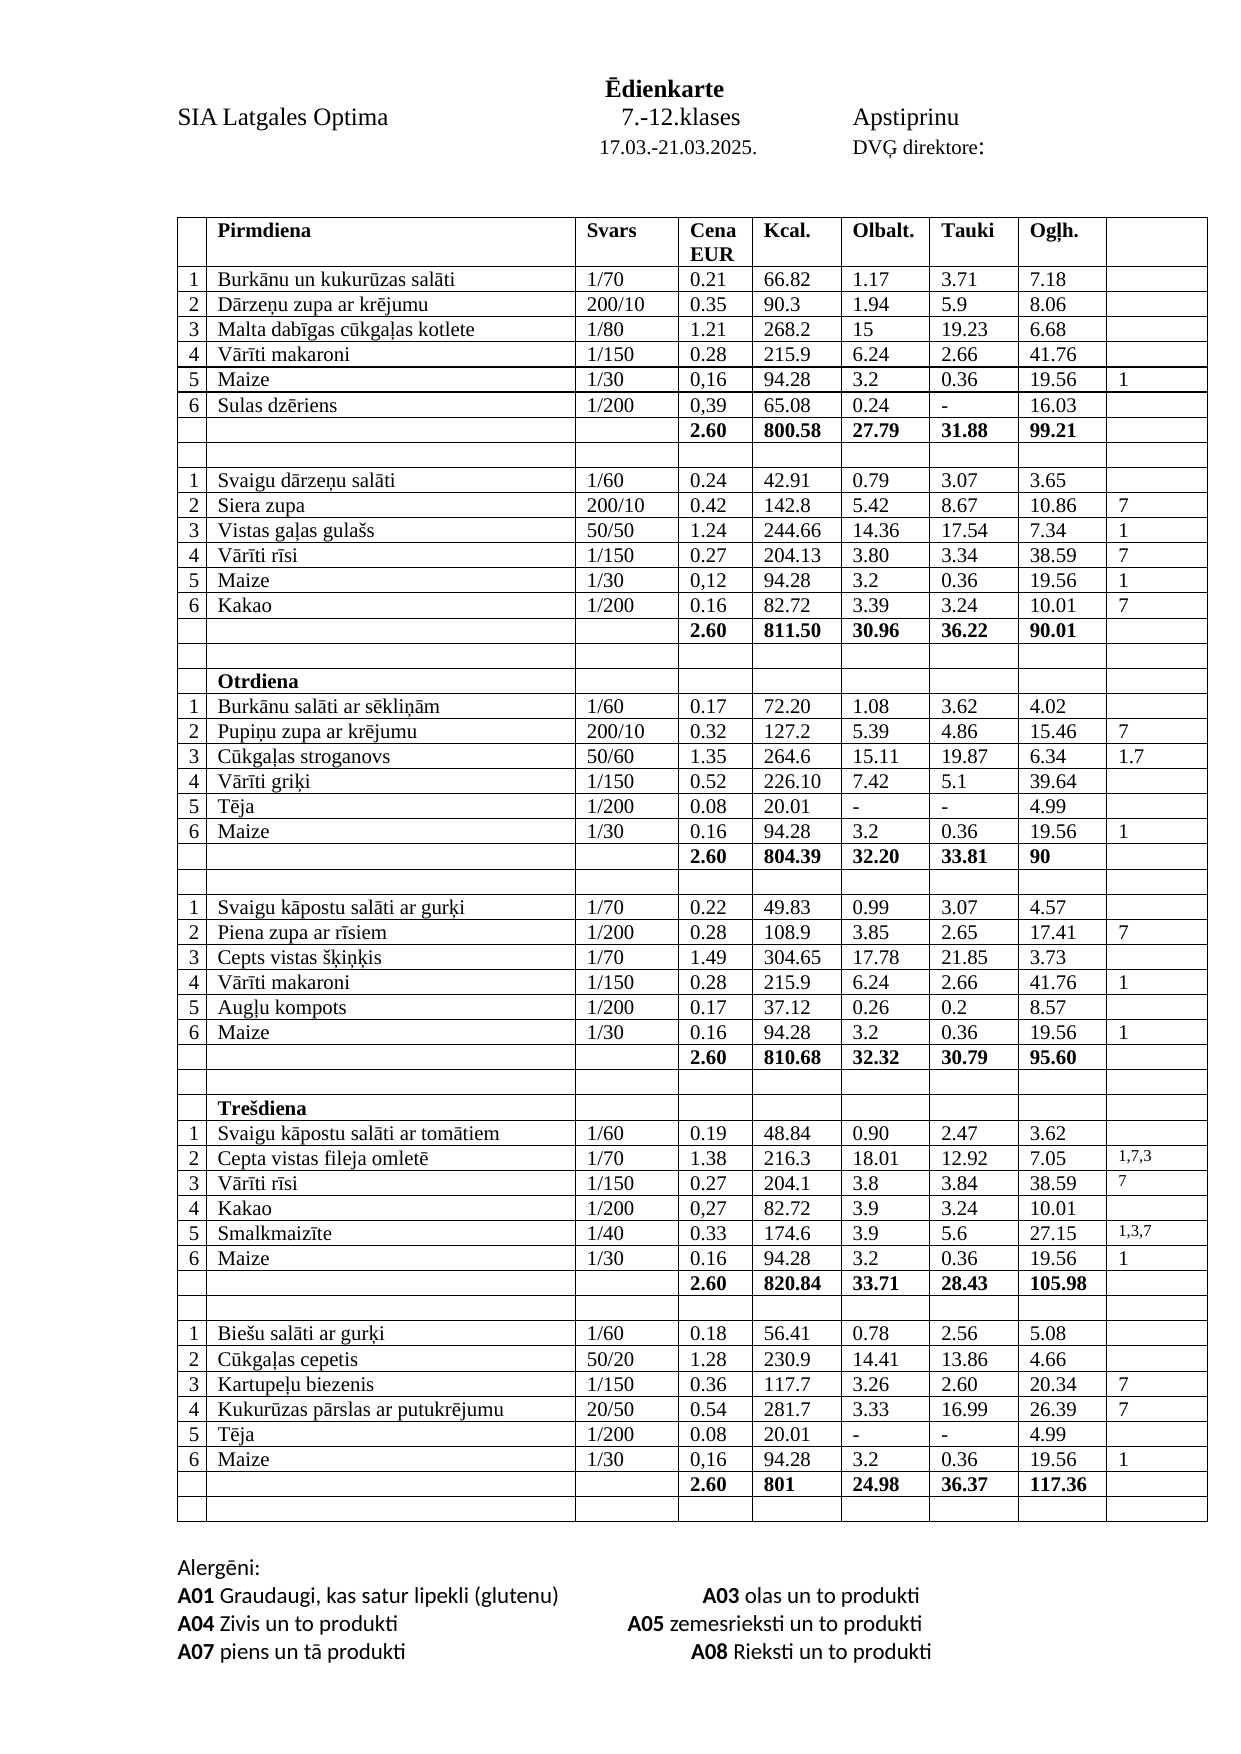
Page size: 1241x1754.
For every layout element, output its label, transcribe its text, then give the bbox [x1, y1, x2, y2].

table_cell 38.59 [1019, 1171, 1106, 1195]
table_cell 3.62 [930, 694, 1018, 718]
table_cell 1 [178, 267, 206, 291]
table_cell 41.76 [1019, 342, 1106, 366]
table_cell 7 [1107, 1171, 1207, 1195]
table_cell [842, 443, 929, 467]
table_cell - [930, 794, 1018, 818]
table_cell 0.28 [679, 920, 752, 944]
table_cell [576, 669, 678, 693]
table_cell Maize [207, 1447, 575, 1471]
table_cell 82.72 [753, 1196, 841, 1220]
table_cell [576, 1497, 678, 1521]
table_cell [576, 1472, 678, 1496]
table_cell 1/200 [576, 593, 678, 617]
table_cell [576, 644, 678, 668]
table_cell [1107, 619, 1207, 642]
table_cell 3.34 [930, 543, 1018, 567]
table_cell - [930, 393, 1018, 417]
table_cell 2.66 [930, 970, 1018, 994]
table_cell [178, 443, 206, 467]
table_cell 0,39 [679, 393, 752, 417]
table_cell 72.20 [753, 694, 841, 718]
table_cell 0.28 [679, 342, 752, 366]
table_cell [753, 870, 841, 893]
table_cell [1019, 644, 1106, 668]
table_cell 0.99 [842, 895, 929, 919]
table_cell 5 [178, 1221, 206, 1245]
table_cell 1/40 [576, 1221, 678, 1245]
table_cell Svaigu kāpostu salāti ar gurķi [207, 895, 575, 919]
table_cell [207, 844, 575, 868]
table_cell 4.57 [1019, 895, 1106, 919]
table_cell 4 [178, 769, 206, 793]
table_cell 3.62 [1019, 1121, 1106, 1144]
table_cell 94.28 [753, 1020, 841, 1044]
table_cell 268.2 [753, 317, 841, 341]
table_cell 1/30 [576, 1447, 678, 1471]
table_cell 15 [842, 317, 929, 341]
table_cell 19.56 [1019, 1447, 1106, 1471]
table_cell 21.85 [930, 945, 1018, 969]
table_cell - [842, 1422, 929, 1446]
table_cell 0.27 [679, 543, 752, 567]
table_cell 94.28 [753, 568, 841, 592]
table_cell [842, 669, 929, 693]
table_cell 2 [178, 1346, 206, 1371]
table_cell 2 [178, 1146, 206, 1170]
table_cell [1107, 1422, 1207, 1446]
table_cell 17.54 [930, 518, 1018, 542]
table_cell Vārīti griķi [207, 769, 575, 793]
table_cell 1 [178, 1321, 206, 1345]
table_cell 1 [178, 1121, 206, 1144]
table_cell 1.49 [679, 945, 752, 969]
table_cell 0.35 [679, 292, 752, 316]
table_cell 127.2 [753, 719, 841, 743]
table_cell 0.19 [679, 1121, 752, 1144]
table_cell 117.7 [753, 1372, 841, 1396]
table_cell [1107, 694, 1207, 718]
table_cell 4 [178, 1196, 206, 1220]
table_cell [753, 669, 841, 693]
table_cell 204.13 [753, 543, 841, 567]
table_cell 5 [178, 995, 206, 1019]
table_cell [679, 1497, 752, 1521]
table_cell 19.56 [1019, 368, 1106, 391]
table_cell Kukurūzas pārslas ar putukrējumu [207, 1397, 575, 1421]
table_cell [679, 1095, 752, 1119]
table_cell 3.65 [1019, 468, 1106, 492]
table_cell 1/200 [576, 920, 678, 944]
table_cell [679, 669, 752, 693]
table_cell Maize [207, 568, 575, 592]
table_cell 20/50 [576, 1397, 678, 1421]
table_cell 10.01 [1019, 593, 1106, 617]
table_cell 50/60 [576, 744, 678, 768]
table_cell [207, 870, 575, 893]
table_cell 200/10 [576, 493, 678, 517]
table_cell 26.39 [1019, 1397, 1106, 1421]
table_cell 3.39 [842, 593, 929, 617]
table_cell 6 [178, 393, 206, 417]
table_cell - [842, 794, 929, 818]
table_cell [576, 844, 678, 868]
table_cell [1107, 1346, 1207, 1371]
table_cell 0.36 [930, 568, 1018, 592]
table_cell 90.01 [1019, 619, 1106, 642]
table_cell [576, 418, 678, 442]
table_cell 3.9 [842, 1221, 929, 1245]
table_cell 2.66 [930, 342, 1018, 366]
table_cell 1.7 [1107, 744, 1207, 768]
table_cell 7.42 [842, 769, 929, 793]
table_cell [207, 644, 575, 668]
table_cell [178, 1095, 206, 1119]
table_cell Piena zupa ar rīsiem [207, 920, 575, 944]
table_cell 30.79 [930, 1045, 1018, 1069]
table_cell 1.35 [679, 744, 752, 768]
table_cell 0,16 [679, 368, 752, 391]
table_cell 65.08 [753, 393, 841, 417]
table_cell 1/150 [576, 769, 678, 793]
table_cell Vārīti makaroni [207, 970, 575, 994]
table_cell 5 [178, 368, 206, 391]
table_cell 19.23 [930, 317, 1018, 341]
table_cell [207, 1472, 575, 1496]
table_cell [930, 443, 1018, 467]
table_cell 3.24 [930, 593, 1018, 617]
table_cell [178, 1045, 206, 1069]
table_cell 37.12 [753, 995, 841, 1019]
table_cell Cūkgaļas stroganovs [207, 744, 575, 768]
table_cell 3.73 [1019, 945, 1106, 969]
table_cell 216.3 [753, 1146, 841, 1170]
table_cell 6 [178, 1020, 206, 1044]
table_cell Maize [207, 368, 575, 391]
table_cell 4 [178, 342, 206, 366]
table_cell 174.6 [753, 1221, 841, 1245]
table_cell 1/150 [576, 1171, 678, 1195]
table_cell 1/60 [576, 694, 678, 718]
table_cell Cepta vistas fileja omletē [207, 1146, 575, 1170]
table_cell [753, 644, 841, 668]
table_cell [1107, 393, 1207, 417]
table_cell 1.24 [679, 518, 752, 542]
table_cell [178, 619, 206, 642]
table_cell 1.08 [842, 694, 929, 718]
table_cell 95.60 [1019, 1045, 1106, 1069]
table_cell [753, 1070, 841, 1094]
table_cell 0.24 [679, 468, 752, 492]
table_cell [842, 870, 929, 893]
table_cell 5.9 [930, 292, 1018, 316]
table_cell [1107, 443, 1207, 467]
table_cell 0.08 [679, 794, 752, 818]
table_cell 27.15 [1019, 1221, 1106, 1245]
table_cell 0.21 [679, 267, 752, 291]
table_cell 1.21 [679, 317, 752, 341]
table_cell [1107, 769, 1207, 793]
table_cell 2 [178, 292, 206, 316]
table_cell 3 [178, 1372, 206, 1396]
table_cell [576, 619, 678, 642]
table_cell [679, 870, 752, 893]
table_cell 3.33 [842, 1397, 929, 1421]
table_cell 48.84 [753, 1121, 841, 1144]
table_cell [842, 1070, 929, 1094]
table_cell 2.65 [930, 920, 1018, 944]
table_cell [207, 443, 575, 467]
table_cell 2.60 [930, 1372, 1018, 1396]
table_cell 215.9 [753, 342, 841, 366]
table_cell 1/60 [576, 1121, 678, 1144]
table_cell 1/200 [576, 995, 678, 1019]
table_cell 12.92 [930, 1146, 1018, 1170]
table_cell 17.78 [842, 945, 929, 969]
table_cell 8.57 [1019, 995, 1106, 1019]
table_cell 1/150 [576, 543, 678, 567]
table_cell [1107, 1321, 1207, 1345]
table_cell 6.68 [1019, 317, 1106, 341]
table_cell 1 [1107, 568, 1207, 592]
table_cell 33.71 [842, 1271, 929, 1295]
table_cell 99.21 [1019, 418, 1106, 442]
table_cell [1107, 895, 1207, 919]
table_cell 2.60 [679, 1045, 752, 1069]
table_cell 4.99 [1019, 794, 1106, 818]
table_cell 215.9 [753, 970, 841, 994]
table_cell [1019, 669, 1106, 693]
table_cell 1 [1107, 518, 1207, 542]
table_cell 5 [178, 1422, 206, 1446]
table_cell 1.28 [679, 1346, 752, 1371]
table_cell [1107, 644, 1207, 668]
table_cell 39.64 [1019, 769, 1106, 793]
table_header Ogļh. [1019, 218, 1106, 266]
table_cell 820.84 [753, 1271, 841, 1295]
table_cell 19.56 [1019, 568, 1106, 592]
table_cell - [930, 1422, 1018, 1446]
table_cell [1107, 418, 1207, 442]
table_cell 6.24 [842, 342, 929, 366]
table_cell 4 [178, 1397, 206, 1421]
table_cell 0.79 [842, 468, 929, 492]
table_cell Siera zupa [207, 493, 575, 517]
table_cell 7 [1107, 493, 1207, 517]
table_cell 0.26 [842, 995, 929, 1019]
table_cell 41.76 [1019, 970, 1106, 994]
table_cell 117.36 [1019, 1472, 1106, 1496]
table_cell [178, 1497, 206, 1521]
table_cell 36.37 [930, 1472, 1018, 1496]
table_cell [679, 443, 752, 467]
table_cell 0.36 [930, 368, 1018, 391]
table_cell 3.2 [842, 568, 929, 592]
table_cell 16.99 [930, 1397, 1018, 1421]
table_cell Svaigu kāpostu salāti ar tomātiem [207, 1121, 575, 1144]
table_cell Augļu kompots [207, 995, 575, 1019]
table_cell 0.18 [679, 1321, 752, 1345]
table_cell 5.42 [842, 493, 929, 517]
table_cell Trešdiena [207, 1095, 575, 1119]
table_cell 3.80 [842, 543, 929, 567]
table_cell [576, 1296, 678, 1320]
table_cell 281.7 [753, 1397, 841, 1421]
table_cell 4.66 [1019, 1346, 1106, 1371]
table_cell 0.17 [679, 995, 752, 1019]
table_cell [178, 418, 206, 442]
table_cell [1107, 267, 1207, 291]
table_cell 1/80 [576, 317, 678, 341]
table_cell 7 [1107, 1397, 1207, 1421]
table_cell 3.85 [842, 920, 929, 944]
table_cell 204.1 [753, 1171, 841, 1195]
table_cell [207, 1070, 575, 1094]
table_cell [753, 443, 841, 467]
table_cell 1/60 [576, 468, 678, 492]
table_cell [1107, 1045, 1207, 1069]
table_cell [178, 1472, 206, 1496]
table_cell 1 [1107, 1246, 1207, 1270]
table_cell [178, 870, 206, 893]
table_cell [207, 1271, 575, 1295]
table_cell 3.2 [842, 1447, 929, 1471]
table_cell [178, 844, 206, 868]
table_cell 14.41 [842, 1346, 929, 1371]
table_cell 1/150 [576, 1372, 678, 1396]
table_cell 4.99 [1019, 1422, 1106, 1446]
table_cell Malta dabīgas cūkgaļas kotlete [207, 317, 575, 341]
table_cell 0.52 [679, 769, 752, 793]
table_cell [753, 1095, 841, 1119]
table_cell 2.60 [679, 1472, 752, 1496]
table_cell [1107, 1070, 1207, 1094]
table_cell [679, 644, 752, 668]
table_cell 0.36 [930, 1020, 1018, 1044]
table_cell 142.8 [753, 493, 841, 517]
table_cell [930, 1296, 1018, 1320]
table_cell 8.06 [1019, 292, 1106, 316]
table_cell 800.58 [753, 418, 841, 442]
table_cell 1.17 [842, 267, 929, 291]
table_cell 7 [1107, 543, 1207, 567]
table_cell 2.60 [679, 1271, 752, 1295]
table_cell 19.87 [930, 744, 1018, 768]
table_cell 50/20 [576, 1346, 678, 1371]
table_cell Biešu salāti ar gurķi [207, 1321, 575, 1345]
table_cell Vārīti rīsi [207, 1171, 575, 1195]
table_cell [753, 1497, 841, 1521]
table_cell [576, 443, 678, 467]
table_cell 7.18 [1019, 267, 1106, 291]
table_cell 5 [178, 568, 206, 592]
table_cell 20.01 [753, 1422, 841, 1446]
table_cell 6 [178, 819, 206, 843]
table_cell Dārzeņu zupa ar krējumu [207, 292, 575, 316]
table_cell 0.27 [679, 1171, 752, 1195]
table_cell 6.34 [1019, 744, 1106, 768]
table_cell 304.65 [753, 945, 841, 969]
table_cell 0.28 [679, 970, 752, 994]
table_cell 5.39 [842, 719, 929, 743]
table_cell 0.2 [930, 995, 1018, 1019]
table_cell 1 [178, 694, 206, 718]
table_cell 3.26 [842, 1372, 929, 1396]
table_cell 1 [178, 468, 206, 492]
table_cell Cepts vistas šķiņķis [207, 945, 575, 969]
table_cell 15.11 [842, 744, 929, 768]
table_header Cena EUR [679, 218, 752, 266]
table_cell 1/30 [576, 1020, 678, 1044]
table_cell 1/30 [576, 1246, 678, 1270]
table_cell 3.2 [842, 819, 929, 843]
table_cell [1107, 317, 1207, 341]
table_cell 1 [1107, 970, 1207, 994]
table_cell 2 [178, 920, 206, 944]
table_cell [1107, 1296, 1207, 1320]
table_cell Maize [207, 1020, 575, 1044]
table_header Tauki [930, 218, 1018, 266]
table_cell Cūkgaļas cepetis [207, 1346, 575, 1371]
table_cell 0.78 [842, 1321, 929, 1345]
table_cell [842, 1095, 929, 1119]
table_cell 1 [1107, 1020, 1207, 1044]
table_cell 0,27 [679, 1196, 752, 1220]
table_cell 19.56 [1019, 819, 1106, 843]
table_cell [1019, 1070, 1106, 1094]
table_cell 0.16 [679, 593, 752, 617]
table_cell 0.16 [679, 1246, 752, 1270]
table_cell 108.9 [753, 920, 841, 944]
table_cell 3.2 [842, 1020, 929, 1044]
table_cell 0.36 [930, 1447, 1018, 1471]
table_cell 5.6 [930, 1221, 1018, 1245]
table_cell 3 [178, 317, 206, 341]
table_cell [178, 669, 206, 693]
table_cell 1,3,7 [1107, 1221, 1207, 1245]
table_cell 810.68 [753, 1045, 841, 1069]
table_cell [576, 1070, 678, 1094]
table_cell 1/70 [576, 945, 678, 969]
table_cell 20.01 [753, 794, 841, 818]
table_cell [178, 1296, 206, 1320]
table_cell [930, 870, 1018, 893]
table_cell 49.83 [753, 895, 841, 919]
table_cell Burkānu salāti ar sēkliņām [207, 694, 575, 718]
table_cell 82.72 [753, 593, 841, 617]
table_cell [930, 644, 1018, 668]
table_cell [1019, 1497, 1106, 1521]
table_cell 94.28 [753, 1447, 841, 1471]
table_cell [930, 1497, 1018, 1521]
table_cell 3.24 [930, 1196, 1018, 1220]
table_cell 3.9 [842, 1196, 929, 1220]
table_cell 0.33 [679, 1221, 752, 1245]
table_cell 15.46 [1019, 719, 1106, 743]
table_cell [1107, 794, 1207, 818]
table_cell 8.67 [930, 493, 1018, 517]
table_cell 1/30 [576, 819, 678, 843]
table_cell 66.82 [753, 267, 841, 291]
table_cell Pupiņu zupa ar krējumu [207, 719, 575, 743]
table_cell [1107, 1196, 1207, 1220]
table_cell 5.08 [1019, 1321, 1106, 1345]
table_cell [842, 644, 929, 668]
table_cell 6.24 [842, 970, 929, 994]
table_cell Tēja [207, 794, 575, 818]
table_cell 3.8 [842, 1171, 929, 1195]
table_cell 38.59 [1019, 543, 1106, 567]
table_cell Svaigu dārzeņu salāti [207, 468, 575, 492]
table_cell 2.47 [930, 1121, 1018, 1144]
table_cell 801 [753, 1472, 841, 1496]
table_cell 1/150 [576, 342, 678, 366]
table_cell 27.79 [842, 418, 929, 442]
table_cell Otrdiena [207, 669, 575, 693]
table_cell 804.39 [753, 844, 841, 868]
table_cell 2.60 [679, 844, 752, 868]
table_cell 3 [178, 1171, 206, 1195]
table_cell 2.60 [679, 619, 752, 642]
table_cell 0.17 [679, 694, 752, 718]
table_cell 10.86 [1019, 493, 1106, 517]
table_cell 19.56 [1019, 1246, 1106, 1270]
table_cell 1.94 [842, 292, 929, 316]
table_cell [1019, 443, 1106, 467]
table_cell [178, 1271, 206, 1295]
table_cell [1019, 1095, 1106, 1119]
table_cell 24.98 [842, 1472, 929, 1496]
table_cell 1 [1107, 819, 1207, 843]
table_cell 2 [178, 493, 206, 517]
table_cell 105.98 [1019, 1271, 1106, 1295]
table_cell [842, 1296, 929, 1320]
table_cell 3.07 [930, 895, 1018, 919]
table_cell [207, 1497, 575, 1521]
table_cell 1/30 [576, 368, 678, 391]
table_cell 1.38 [679, 1146, 752, 1170]
table_cell 32.32 [842, 1045, 929, 1069]
table_cell 0.32 [679, 719, 752, 743]
table_cell 4.86 [930, 719, 1018, 743]
table_header Pirmdiena [207, 218, 575, 266]
table_cell 94.28 [753, 1246, 841, 1270]
table_cell 31.88 [930, 418, 1018, 442]
table_cell 1/200 [576, 794, 678, 818]
table_cell 1/70 [576, 895, 678, 919]
table_cell 1 [1107, 368, 1207, 391]
table_cell 50/50 [576, 518, 678, 542]
table_cell 17.41 [1019, 920, 1106, 944]
table_cell 1/200 [576, 1422, 678, 1446]
table_cell [679, 1296, 752, 1320]
table_cell Kakao [207, 1196, 575, 1220]
table_cell 6 [178, 1246, 206, 1270]
table_cell 3.2 [842, 368, 929, 391]
table_cell Vārīti makaroni [207, 342, 575, 366]
table_cell Maize [207, 1246, 575, 1270]
table_cell 16.03 [1019, 393, 1106, 417]
table_cell 5 [178, 794, 206, 818]
table_cell [576, 1095, 678, 1119]
table_cell 7 [1107, 719, 1207, 743]
table_cell 0.54 [679, 1397, 752, 1421]
table_cell [576, 1271, 678, 1295]
table_cell 94.28 [753, 819, 841, 843]
table_cell 1/60 [576, 1321, 678, 1345]
table_cell 56.41 [753, 1321, 841, 1345]
table_cell 200/10 [576, 292, 678, 316]
table_cell 90.3 [753, 292, 841, 316]
table_cell 1,7,3 [1107, 1146, 1207, 1170]
table_cell [576, 870, 678, 893]
table_cell 3 [178, 744, 206, 768]
table_cell 1/70 [576, 1146, 678, 1170]
table_cell 32.20 [842, 844, 929, 868]
table_cell 28.43 [930, 1271, 1018, 1295]
table_cell 7 [1107, 1372, 1207, 1396]
table_cell 0.36 [930, 819, 1018, 843]
table_cell Kartupeļu biezenis [207, 1372, 575, 1396]
table_cell 2 [178, 719, 206, 743]
table_cell 6 [178, 1447, 206, 1471]
table_cell 1/200 [576, 393, 678, 417]
table_cell [930, 669, 1018, 693]
table_cell Burkānu un kukurūzas salāti [207, 267, 575, 291]
table_cell [930, 1070, 1018, 1094]
table_cell 5.1 [930, 769, 1018, 793]
table_cell 1/200 [576, 1196, 678, 1220]
table_cell 2.60 [679, 418, 752, 442]
table_cell 33.81 [930, 844, 1018, 868]
table_header Kcal. [753, 218, 841, 266]
table_cell 3.84 [930, 1171, 1018, 1195]
table_cell 94.28 [753, 368, 841, 391]
table_cell Kakao [207, 593, 575, 617]
table_cell 3 [178, 518, 206, 542]
table_cell [1107, 1121, 1207, 1144]
table_header [178, 218, 206, 266]
table_cell 1 [178, 895, 206, 919]
table_cell [1107, 945, 1207, 969]
table_cell 2.56 [930, 1321, 1018, 1345]
table_cell 0.42 [679, 493, 752, 517]
table_cell 264.6 [753, 744, 841, 768]
table_cell 30.96 [842, 619, 929, 642]
table_cell Smalkmaizīte [207, 1221, 575, 1245]
table_cell 1/70 [576, 267, 678, 291]
table_cell Tēja [207, 1422, 575, 1446]
table_cell 14.36 [842, 518, 929, 542]
table_cell 0,16 [679, 1447, 752, 1471]
table_cell [1107, 844, 1207, 868]
table_cell 1/30 [576, 568, 678, 592]
table_cell 6 [178, 593, 206, 617]
table_cell [930, 1095, 1018, 1119]
table_cell Vārīti rīsi [207, 543, 575, 567]
table_cell 13.86 [930, 1346, 1018, 1371]
table_cell 0.24 [842, 393, 929, 417]
table_cell [1107, 669, 1207, 693]
table_cell Sulas dzēriens [207, 393, 575, 417]
table_cell 0.16 [679, 1020, 752, 1044]
table_cell 42.91 [753, 468, 841, 492]
table_cell [1019, 1296, 1106, 1320]
table_cell 4 [178, 970, 206, 994]
table_cell 3.07 [930, 468, 1018, 492]
table_cell [178, 644, 206, 668]
table_cell [178, 1070, 206, 1094]
table_cell 0.90 [842, 1121, 929, 1144]
table_cell 230.9 [753, 1346, 841, 1371]
table_cell 1 [1107, 1447, 1207, 1471]
table_cell [753, 1296, 841, 1320]
table_header [1107, 218, 1207, 266]
table_cell 0.22 [679, 895, 752, 919]
table_cell [1019, 870, 1106, 893]
table_cell 3.71 [930, 267, 1018, 291]
table_cell [207, 1296, 575, 1320]
table_cell 0.16 [679, 819, 752, 843]
table_header Svars [576, 218, 678, 266]
table_cell 0.08 [679, 1422, 752, 1446]
table_cell 0,12 [679, 568, 752, 592]
table_cell [1107, 468, 1207, 492]
table_cell 0.36 [930, 1246, 1018, 1270]
table_cell [679, 1070, 752, 1094]
table_cell 4.02 [1019, 694, 1106, 718]
table_cell 200/10 [576, 719, 678, 743]
table_cell 10.01 [1019, 1196, 1106, 1220]
table_cell 18.01 [842, 1146, 929, 1170]
table_cell 20.34 [1019, 1372, 1106, 1396]
table_cell 19.56 [1019, 1020, 1106, 1044]
table_cell 226.10 [753, 769, 841, 793]
table_header Olbalt. [842, 218, 929, 266]
table_cell [576, 1045, 678, 1069]
table_cell Maize [207, 819, 575, 843]
table_cell [1107, 1497, 1207, 1521]
table_cell 7.34 [1019, 518, 1106, 542]
table_cell [1107, 995, 1207, 1019]
table_cell [207, 418, 575, 442]
table_cell 1/150 [576, 970, 678, 994]
table_cell 4 [178, 543, 206, 567]
table_cell 90 [1019, 844, 1106, 868]
table_cell 811.50 [753, 619, 841, 642]
table_cell [1107, 1271, 1207, 1295]
table_cell [1107, 1472, 1207, 1496]
table_cell 7.05 [1019, 1146, 1106, 1170]
table_cell [1107, 292, 1207, 316]
table_cell 7 [1107, 593, 1207, 617]
table_cell 3.2 [842, 1246, 929, 1270]
table_cell [207, 619, 575, 642]
table_cell 3 [178, 945, 206, 969]
table_cell Vistas gaļas gulašs [207, 518, 575, 542]
table_cell [842, 1497, 929, 1521]
table_cell [207, 1045, 575, 1069]
table_cell 36.22 [930, 619, 1018, 642]
table_cell 7 [1107, 920, 1207, 944]
table_cell [1107, 342, 1207, 366]
table_cell [1107, 1095, 1207, 1119]
table_cell 0.36 [679, 1372, 752, 1396]
table_cell [1107, 870, 1207, 893]
table_cell 244.66 [753, 518, 841, 542]
